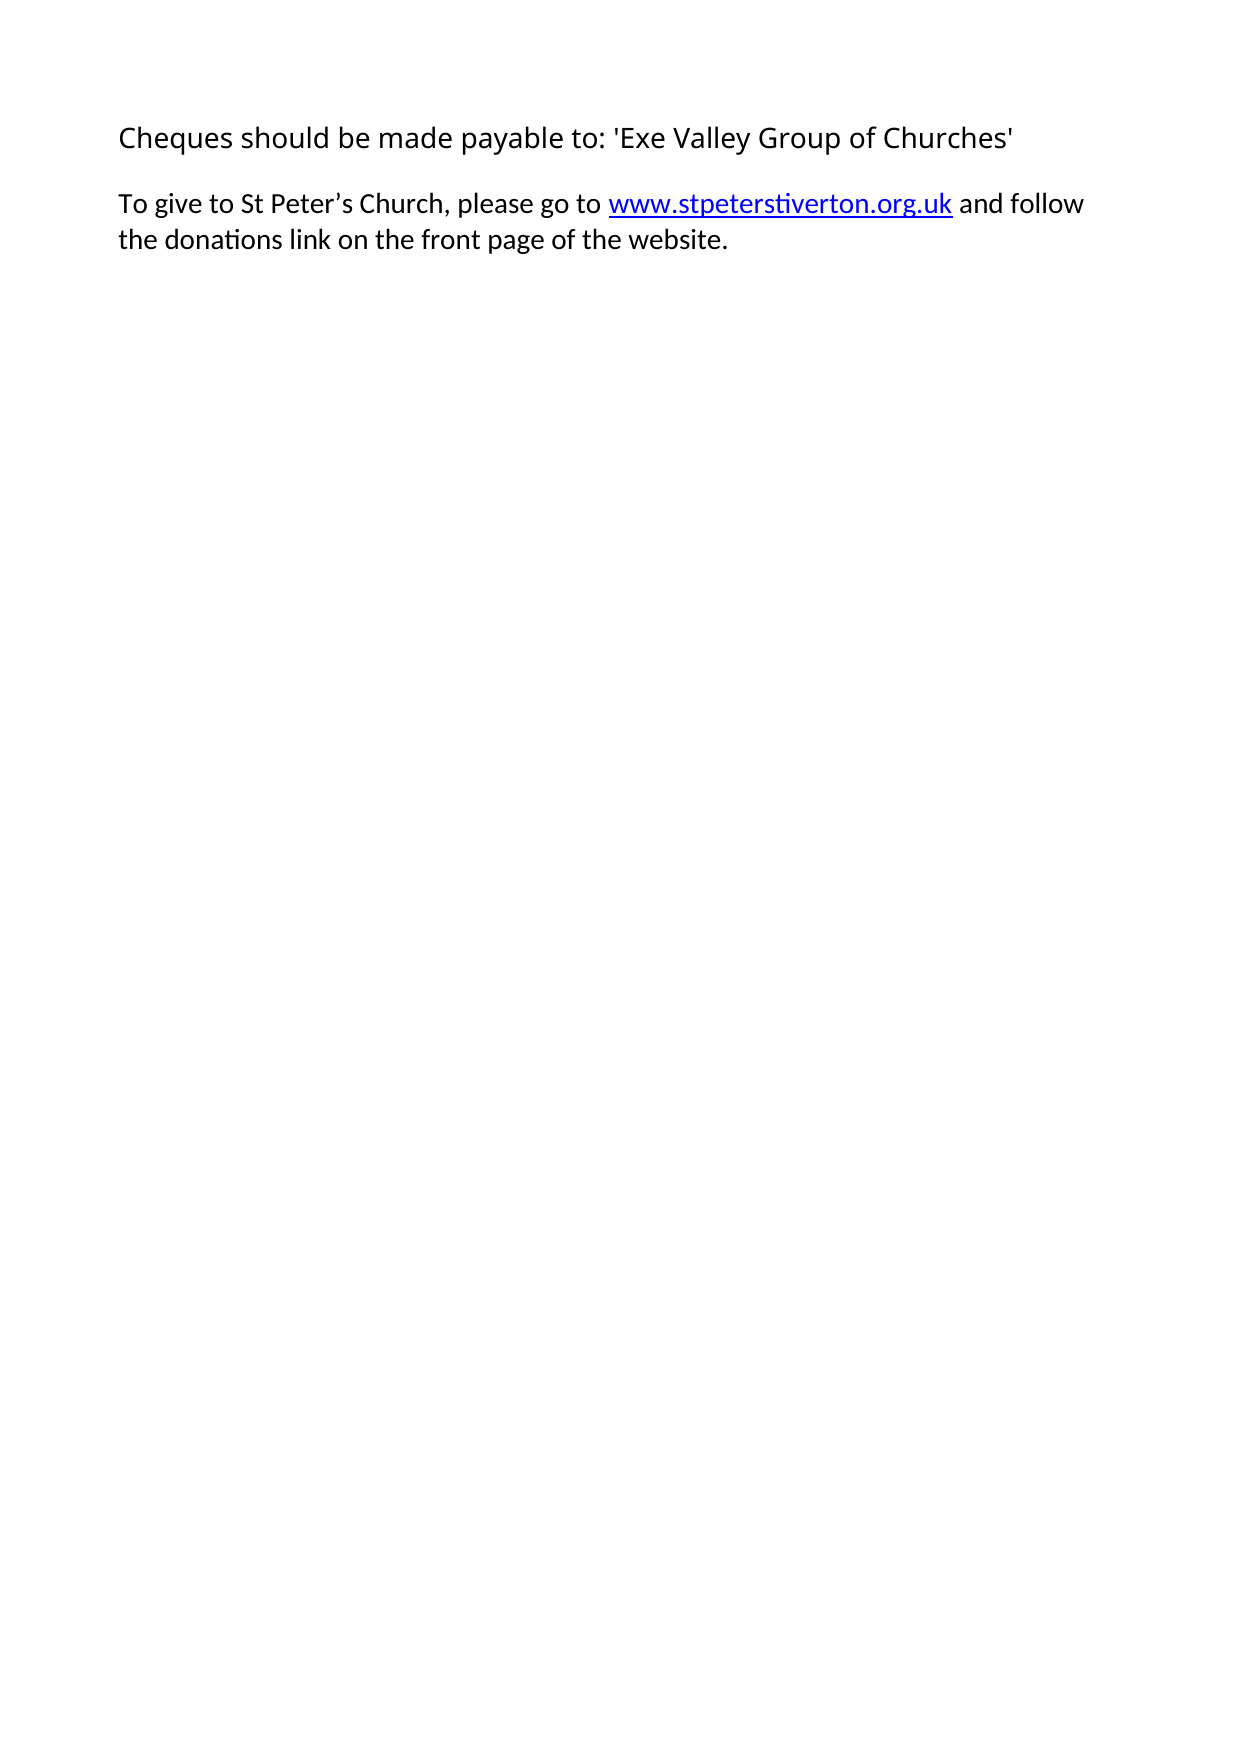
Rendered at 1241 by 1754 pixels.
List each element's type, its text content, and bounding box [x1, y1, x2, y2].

text Cheques should be made payable to: 'Exe Valley Group of Churches' [118, 118, 1122, 156]
text To give to St Peter’s Church, please go to www.stpeterstiverton.org.uk and follow the donations link on the front page of the website. [118, 186, 1122, 257]
